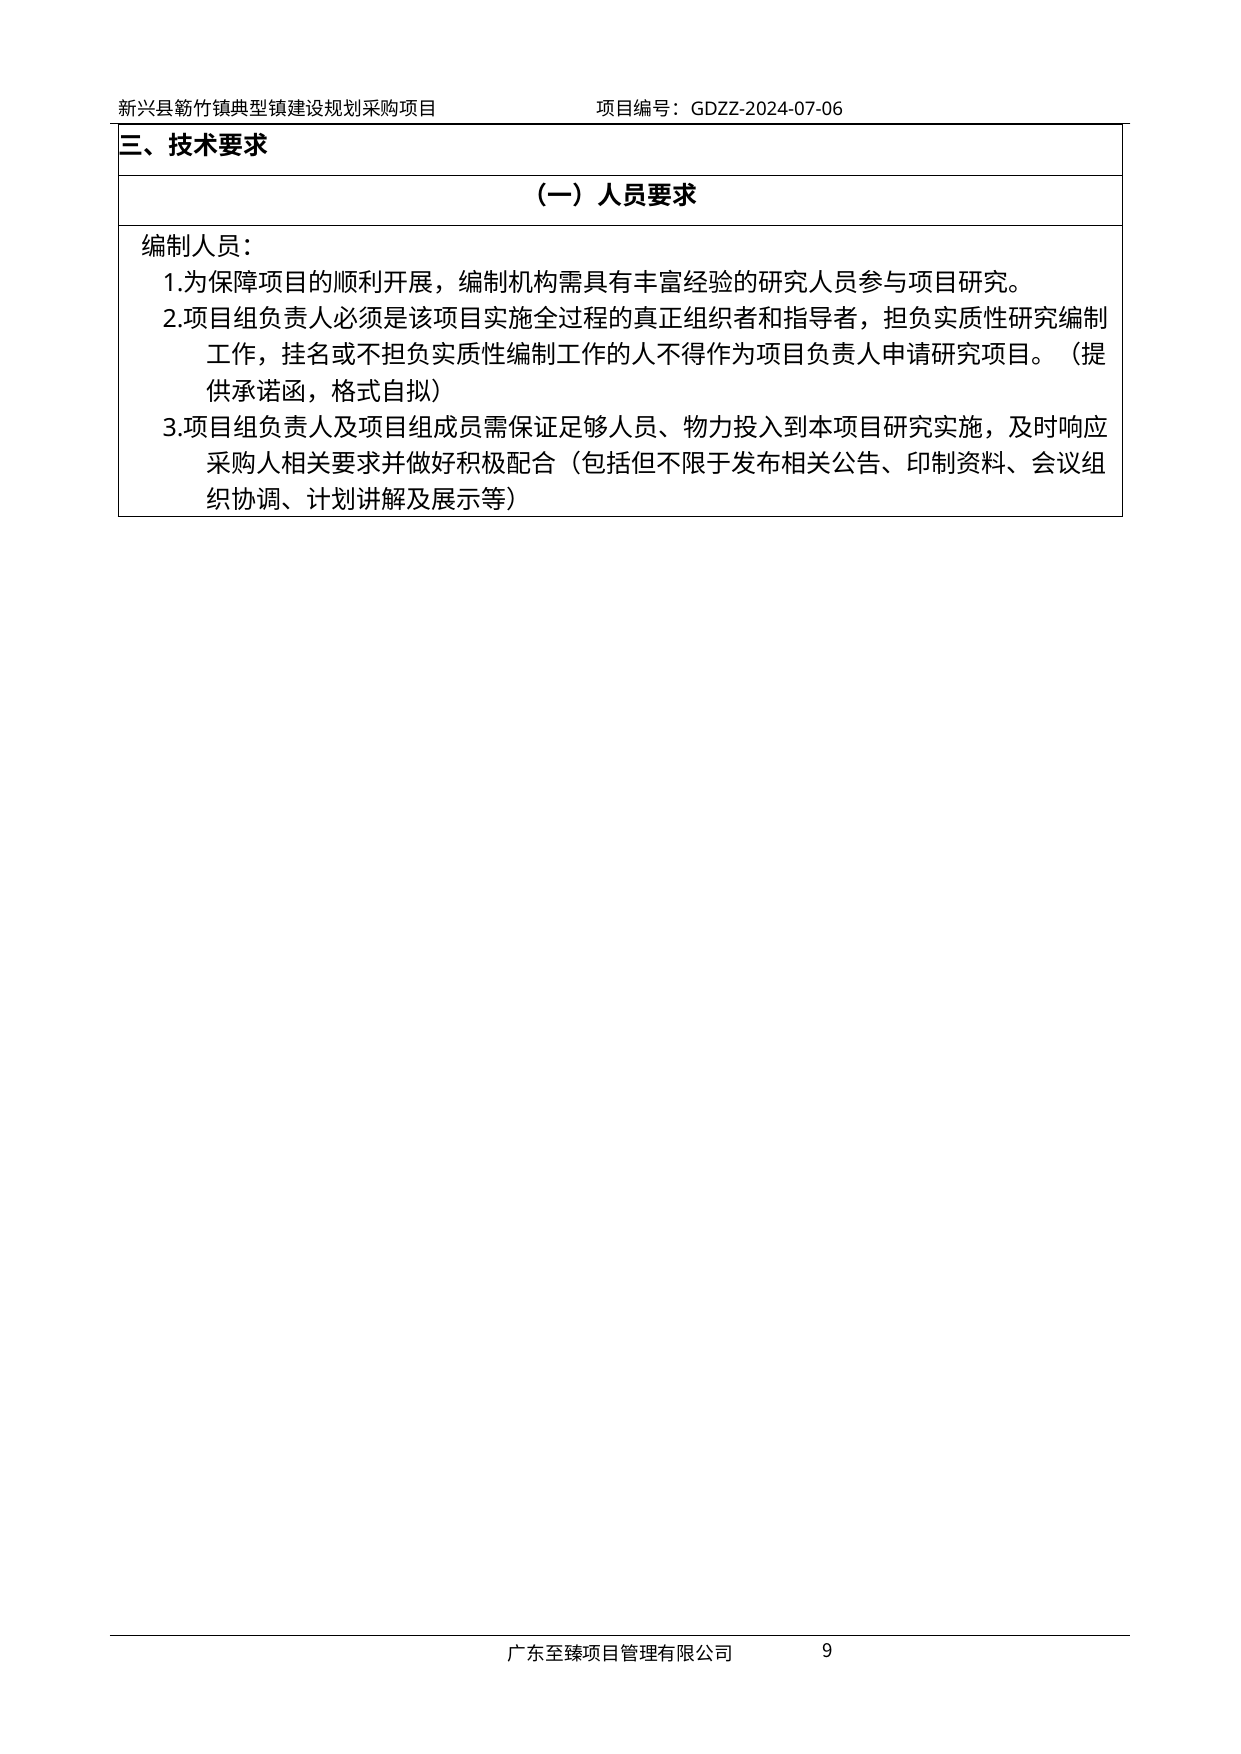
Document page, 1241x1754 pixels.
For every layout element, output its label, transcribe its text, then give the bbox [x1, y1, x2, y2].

table_cell （一）人员要求 [119, 176, 1122, 225]
table_cell 三、技术要求 [119, 125, 1122, 175]
table_cell 编制人员： 为保障项目的顺利开展，编制机构需具有丰富经验的研究人员参与项目研究。 项目组负责人必须是该项目实施全过程的真正组织者和指导者，担负实质性研究编制工作，挂名或不担负实质性编制工作的人不得作为项目负责人申请研究项目。（提供承诺函，格式自拟） 项目组负责人及项目组成员需保证足够人员、物力投入到本项目研究实施，及时响应采购人相关要求并做好积极配合（包括但不限于发布相关公告、印制资料、会议组织协调、计划讲解及展示等） [119, 226, 1122, 516]
